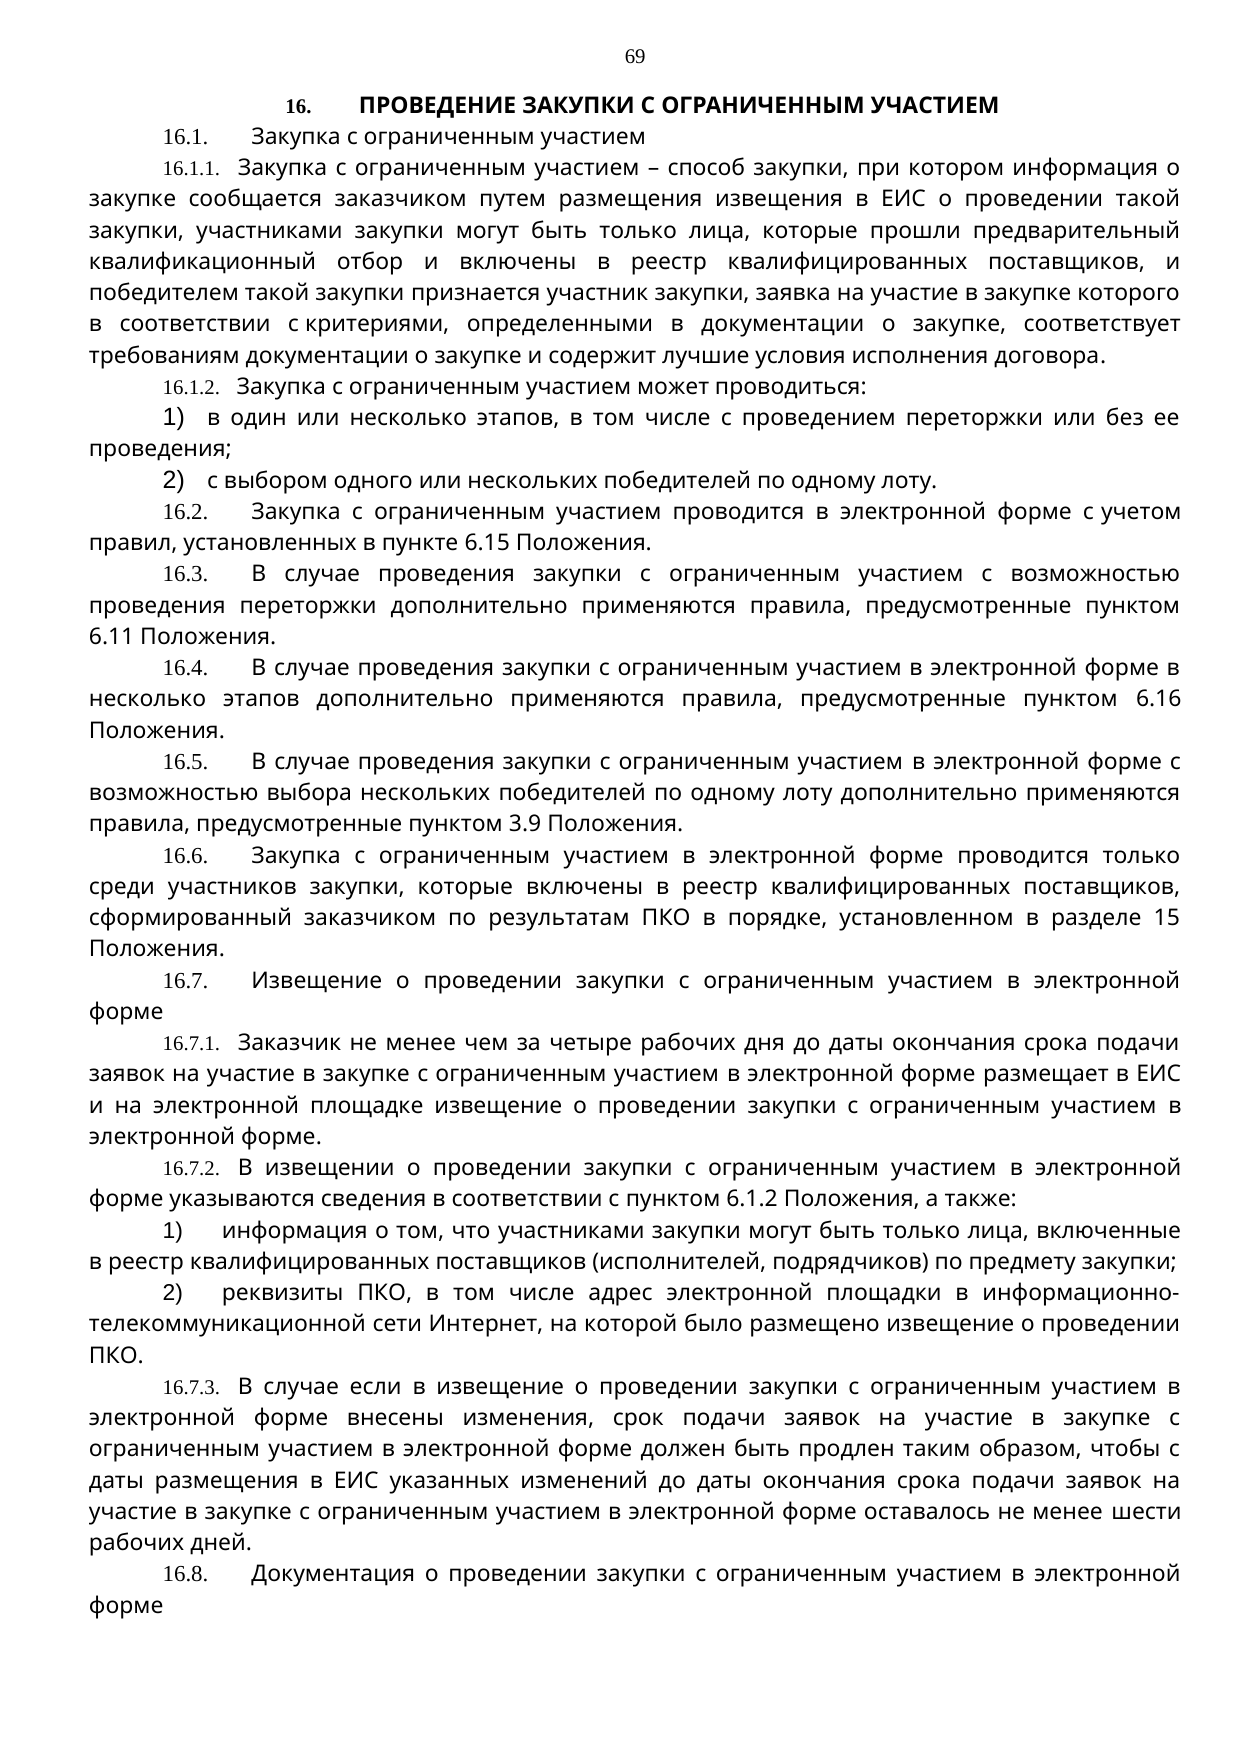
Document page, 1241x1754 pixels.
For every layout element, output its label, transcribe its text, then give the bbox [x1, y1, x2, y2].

subtitle Закупка с ограниченным участием может проводиться: [89, 370, 1181, 401]
list в один или несколько этапов, в том числе с проведением переторжки или без ее проведения; [89, 401, 1181, 464]
subtitle В извещении о проведении закупки с ограниченным участием в электронной форме указываются сведения в соответствии с пунктом 6.1.2 Положения, а также: [89, 1151, 1181, 1214]
subtitle В случае если в извещение о проведении закупки с ограниченным участием в электронной форме внесены изменения, срок подачи заявок на участие в закупке с ограниченным участием в электронной форме должен быть продлен таким образом, чтобы с даты размещения в ЕИС указанных изменений до даты окончания срока подачи заявок на участие в закупке с ограниченным участием в электронной форме оставалось не менее шести рабочих дней. [89, 1370, 1181, 1557]
subtitle Закупка с ограниченным участием в электронной форме проводится только среди участников закупки, которые включены в реестр квалифицированных поставщиков, сформированный заказчиком по результатам ПКО в порядке, установленном в разделе 15 Положения. [89, 839, 1181, 964]
list Закупка с ограниченным участием проводится в электронной форме с учетом правил, установленных в пункте 6.15 Положения. [89, 495, 1181, 557]
subtitle реквизиты ПКО, в том числе адрес электронной площадки в информационно-телекоммуникационной сети Интернет, на которой было размещено извещение о проведении ПКО. [89, 1276, 1181, 1370]
subtitle информация о том, что участниками закупки могут быть только лица, включенные в реестр квалифицированных поставщиков (исполнителей, подрядчиков) по предмету закупки; [89, 1214, 1181, 1276]
subtitle В случае проведения закупки с ограниченным участием в электронной форме с возможностью выбора нескольких победителей по одному лоту дополнительно применяются правила, предусмотренные пунктом 3.9 Положения. [89, 745, 1181, 839]
subtitle Закупка с ограниченным участием [89, 120, 1181, 151]
subtitle ПРОВЕДЕНИЕ ЗАКУПКИ С ОГРАНИЧЕННЫМ УЧАСТИЕМ [89, 89, 1122, 120]
subtitle Закупка с ограниченным участием – способ закупки, при котором информация о закупке сообщается заказчиком путем размещения извещения в ЕИС о проведении такой закупки, участниками закупки могут быть только лица, которые прошли предварительный квалификационный отбор и включены в реестр квалифицированных поставщиков, и победителем такой закупки признается участник закупки, заявка на участие в закупке которого в соответствии с критериями, определенными в документации о закупке, соответствует требованиям документации о закупке и содержит лучшие условия исполнения договора. [89, 151, 1181, 370]
subtitle Заказчик не менее чем за четыре рабочих дня до даты окончания срока подачи заявок на участие в закупке с ограниченным участием в электронной форме размещает в ЕИС и на электронной площадке извещение о проведении закупки с ограниченным участием в электронной форме. [89, 1026, 1181, 1151]
subtitle Документация о проведении закупки с ограниченным участием в электронной форме [89, 1557, 1181, 1620]
subtitle В случае проведения закупки с ограниченным участием в электронной форме в несколько этапов дополнительно применяются правила, предусмотренные пунктом 6.16 Положения. [89, 651, 1181, 745]
subtitle Извещение о проведении закупки с ограниченным участием в электронной форме [89, 964, 1181, 1026]
subtitle В случае проведения закупки с ограниченным участием с возможностью проведения переторжки дополнительно применяются правила, предусмотренные пунктом 6.11 Положения. [89, 557, 1181, 651]
list с выбором одного или нескольких победителей по одному лоту. [89, 464, 1181, 495]
